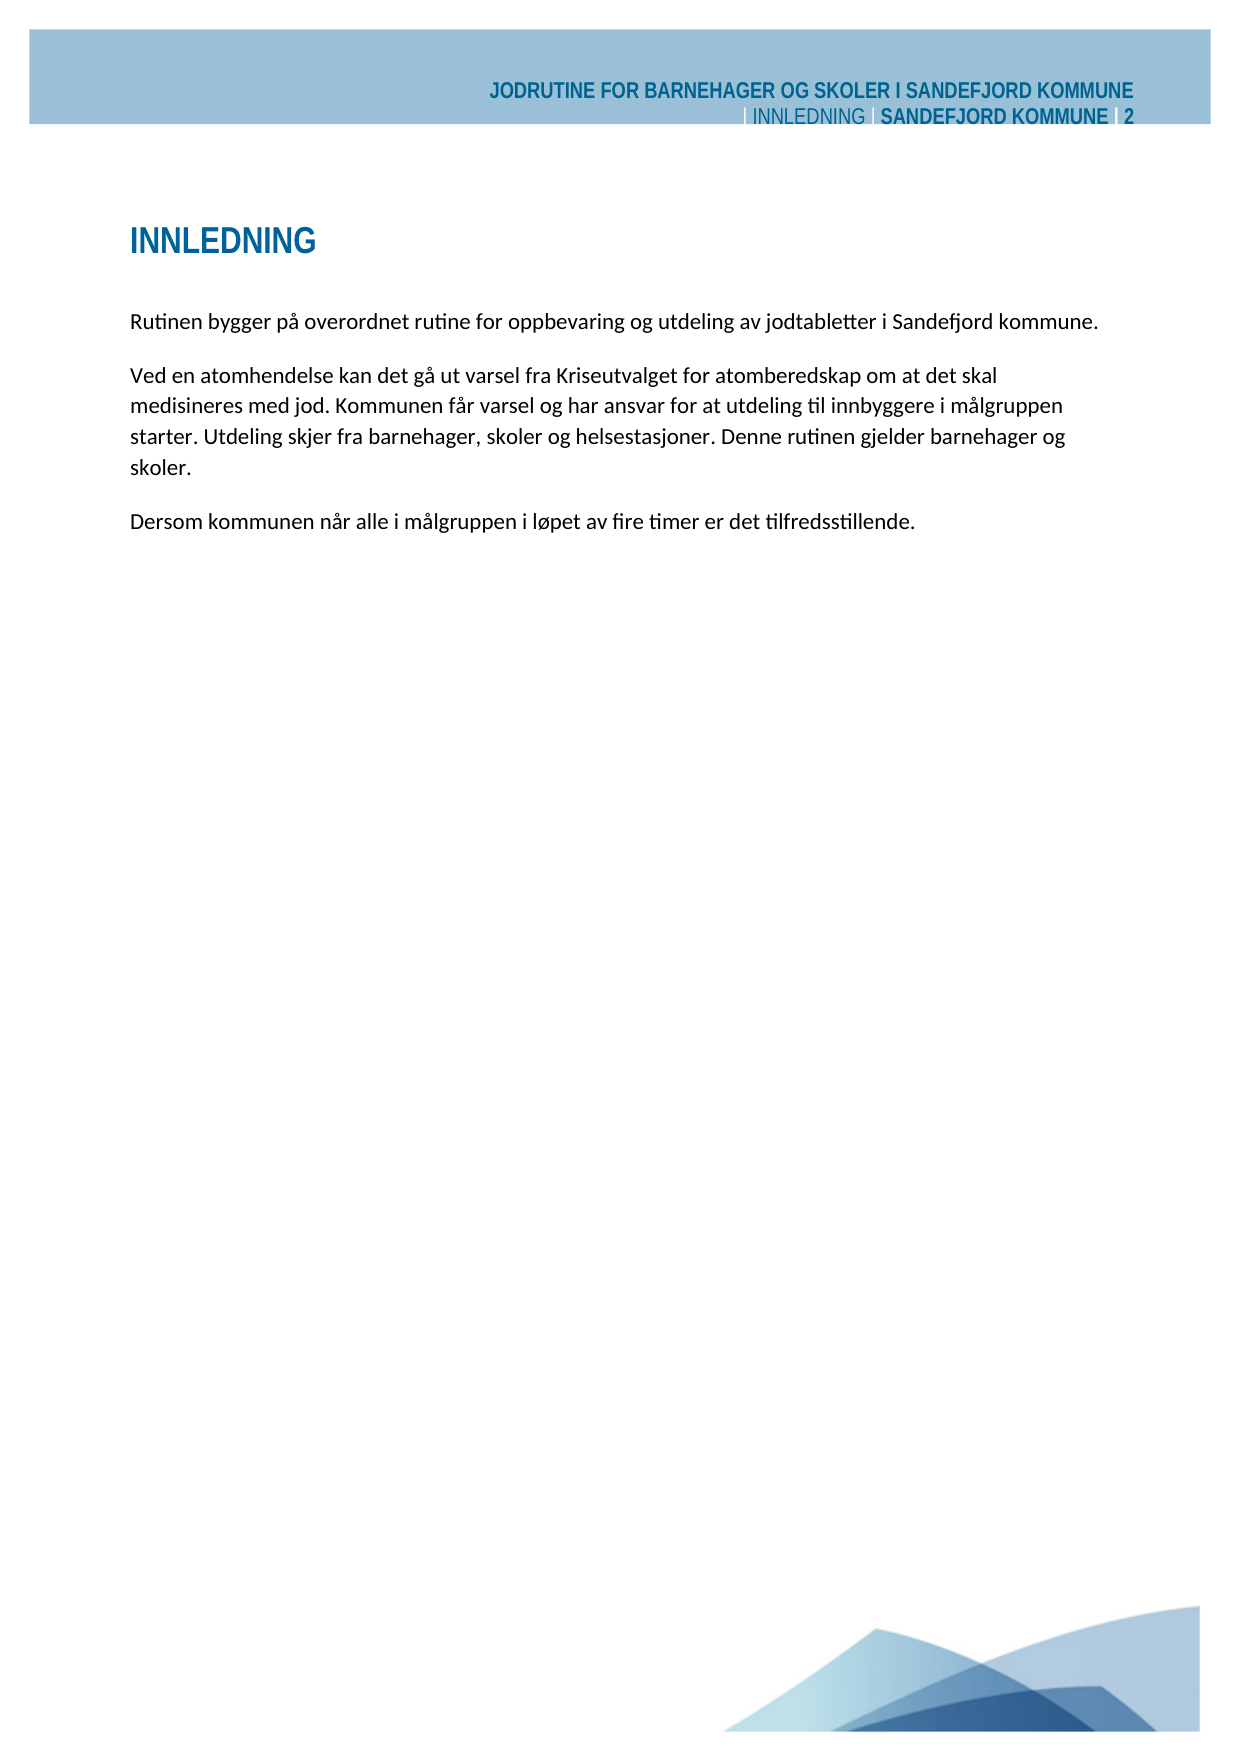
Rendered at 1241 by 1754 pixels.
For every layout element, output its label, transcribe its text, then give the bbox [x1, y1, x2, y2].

text Rutinen bygger på overordnet rutine for oppbevaring og utdeling av jodtabletter i Sandefjord kommune. [130, 307, 1110, 335]
picture [715, 1601, 1222, 1754]
text Innledning [130, 218, 1110, 262]
text Dersom kommunen når alle i målgruppen i løpet av fire timer er det tilfredsstillende. [130, 507, 1110, 535]
text Ved en atomhendelse kan det gå ut varsel fra Kriseutvalget for atomberedskap om at det skal medisineres med jod. Kommunen får varsel og har ansvar for at utdeling til innbyggere i målgruppen starter. Utdeling skjer fra barnehager, skoler og helsestasjoner. Denne rutinen gjelder barnehager og skoler. [130, 361, 1110, 481]
